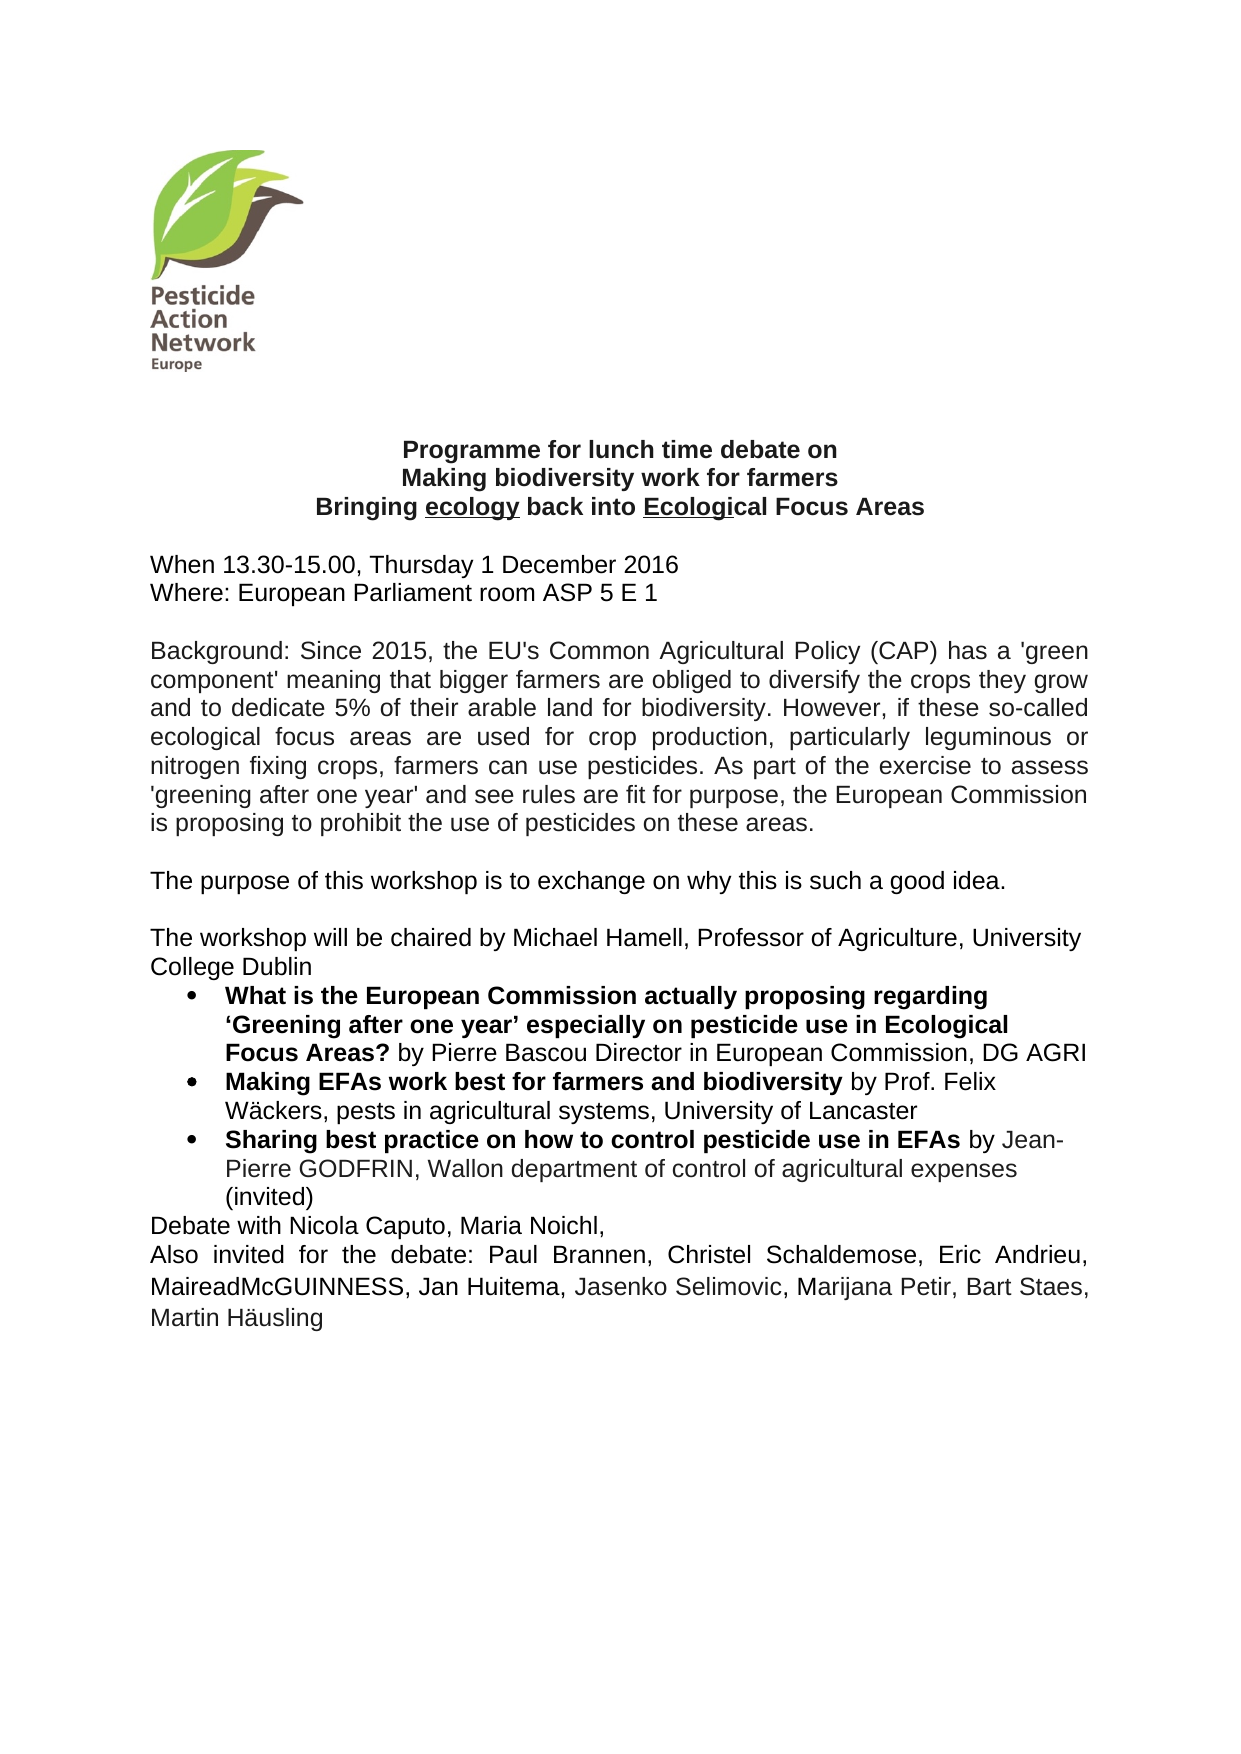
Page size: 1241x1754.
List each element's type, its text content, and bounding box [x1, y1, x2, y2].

text Where: European Parliament room ASP 5 E 1 [150, 578, 1090, 607]
text Making biodiversity work for farmers [150, 463, 1090, 492]
list What is the European Commission actually proposing regarding ‘Greening after one year’ especially on pesticide use in Ecological Focus Areas? by Pierre Bascou Director in European Commission, DG AGRI [187, 981, 1090, 1067]
list Sharing best practice on how to control pesticide use in EFAs by Jean-Pierre GODFRIN, Wallon department of control of agricultural expenses (invited) [187, 1125, 1090, 1211]
text Also invited for the debate: Paul Brannen, Christel Schaldemose, Eric Andrieu, Mairead McGUINNESS, Jan Huitema, Jasenko Selimovic, Marijana Petir, Bart Staes, Martin Häusling [150, 1240, 1090, 1331]
text Debate with Nicola Caputo, Maria Noichl, [150, 1211, 1090, 1240]
list Making EFAs work best for farmers and biodiversity by Prof. Felix Wäckers, pests in agricultural systems, University of Lancaster [187, 1067, 1090, 1125]
text Bringing ecology back into Ecological Focus Areas [150, 492, 1090, 521]
text Background: Since 2015, the EU's Common Agricultural Policy (CAP) has a 'green component' meaning that bigger farmers are obliged to diversify the crops they grow and to dedicate 5% of their arable land for biodiversity. However, if these so-called ecological focus areas are used for crop production, particularly leguminous or nitrogen fixing crops, farmers can use pesticides. As part of the exercise to assess 'greening after one year' and see rules are fit for purpose, the European Commission is proposing to prohibit the use of pesticides on these areas. [150, 636, 1090, 837]
text Programme for lunch time debate on [150, 434, 1090, 463]
picture [150, 150, 304, 372]
text The workshop will be chaired by Michael Hamell, Professor of Agriculture, University College Dublin [150, 923, 1090, 981]
text When 13.30-15.00, Thursday 1 December 2016 [150, 549, 1090, 578]
text The purpose of this workshop is to exchange on why this is such a good idea. [150, 866, 1090, 894]
